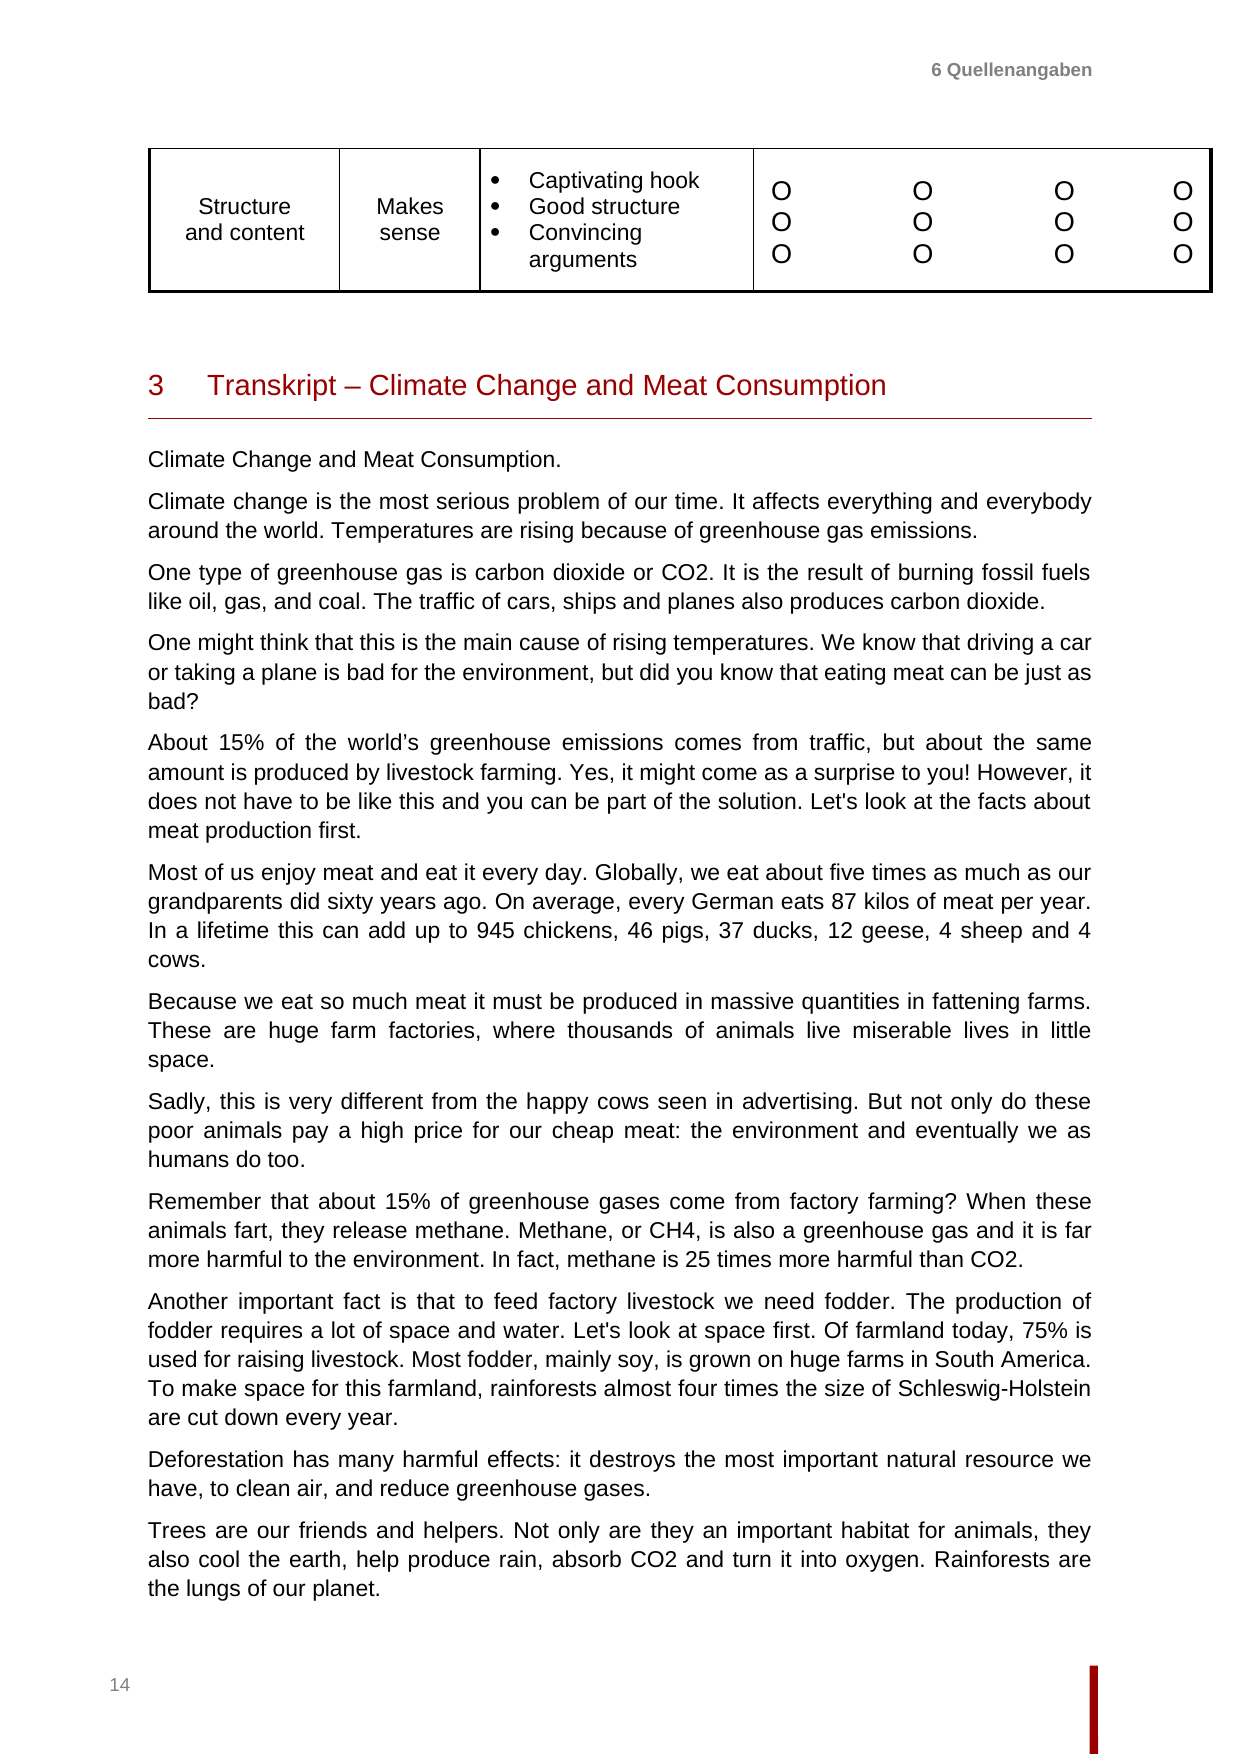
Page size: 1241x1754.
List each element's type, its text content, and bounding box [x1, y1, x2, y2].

text Deforestation has many harmful effects: it destroys the most important natural resource we have, to clean air, and reduce greenhouse gases. [148, 1444, 1092, 1502]
text Climate Change and Meat Consumption. [148, 444, 1092, 473]
table_cell Structure and content [151, 149, 339, 290]
text One might think that this is the main cause of rising temperatures. We know that driving a car or taking a plane is bad for the environment, but did you know that eating meat can be just as bad? [148, 627, 1092, 715]
text Trees are our friends and helpers. Not only are they an important habitat for animals, they also cool the earth, help produce rain, absorb CO2 and turn it into oxygen. Rainforests are the lungs of our planet. [148, 1515, 1092, 1602]
text One type of greenhouse gas is carbon dioxide or CO2. It is the result of burning fossil fuels like oil, gas, and coal. The traffic of cars, ships and planes also produces carbon dioxide. [148, 557, 1092, 615]
text Sadly, this is very different from the happy cows seen in advertising. But not only do these poor animals pay a high price for our cheap meat: the environment and eventually we as humans do too. [148, 1086, 1092, 1173]
text Remember that about 15% of greenhouse gases come from factory farming? When these animals fart, they release methane. Methane, or CH4, is also a greenhouse gas and it is far more harmful to the environment. In fact, methane is 25 times more harmful than CO2. [148, 1186, 1092, 1273]
text Because we eat so much meat it must be produced in massive quantities in fattening farms. These are huge farm factories, where thousands of animals live miserable lives in little space. [148, 986, 1092, 1073]
table_cell Makes sense [340, 149, 479, 290]
text About 15% of the world’s greenhouse emissions comes from traffic, but about the same amount is produced by livestock farming. Yes, it might come as a surprise to you! However, it does not have to be like this and you can be part of the solution. Let's look at the facts about meat production first. [148, 727, 1092, 844]
table_cell Captivating hook Good structure Convincing arguments [481, 149, 753, 290]
text Climate change is the most serious problem of our time. It affects everything and everybody around the world. Temperatures are rising because of greenhouse gas emissions. [148, 486, 1092, 544]
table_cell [754, 149, 1209, 290]
text Another important fact is that to feed factory livestock we need fodder. The production of fodder requires a lot of space and water. Let's look at space first. Of farmland today, 75% is used for raising livestock. Most fodder, mainly soy, is grown on huge farms in South America. To make space for this farmland, rainforests almost four times the size of Schleswig-Holstein are cut down every year. [148, 1286, 1092, 1432]
subtitle Transkript – Climate Change and Meat Consumption [148, 368, 1092, 418]
text Most of us enjoy meat and eat it every day. Globally, we eat about five times as much as our grandparents did sixty years ago. On average, every German eats 87 kilos of meat per year. In a lifetime this can add up to 945 chickens, 46 pigs, 37 ducks, 12 geese, 4 sheep and 4 cows. [148, 857, 1092, 973]
